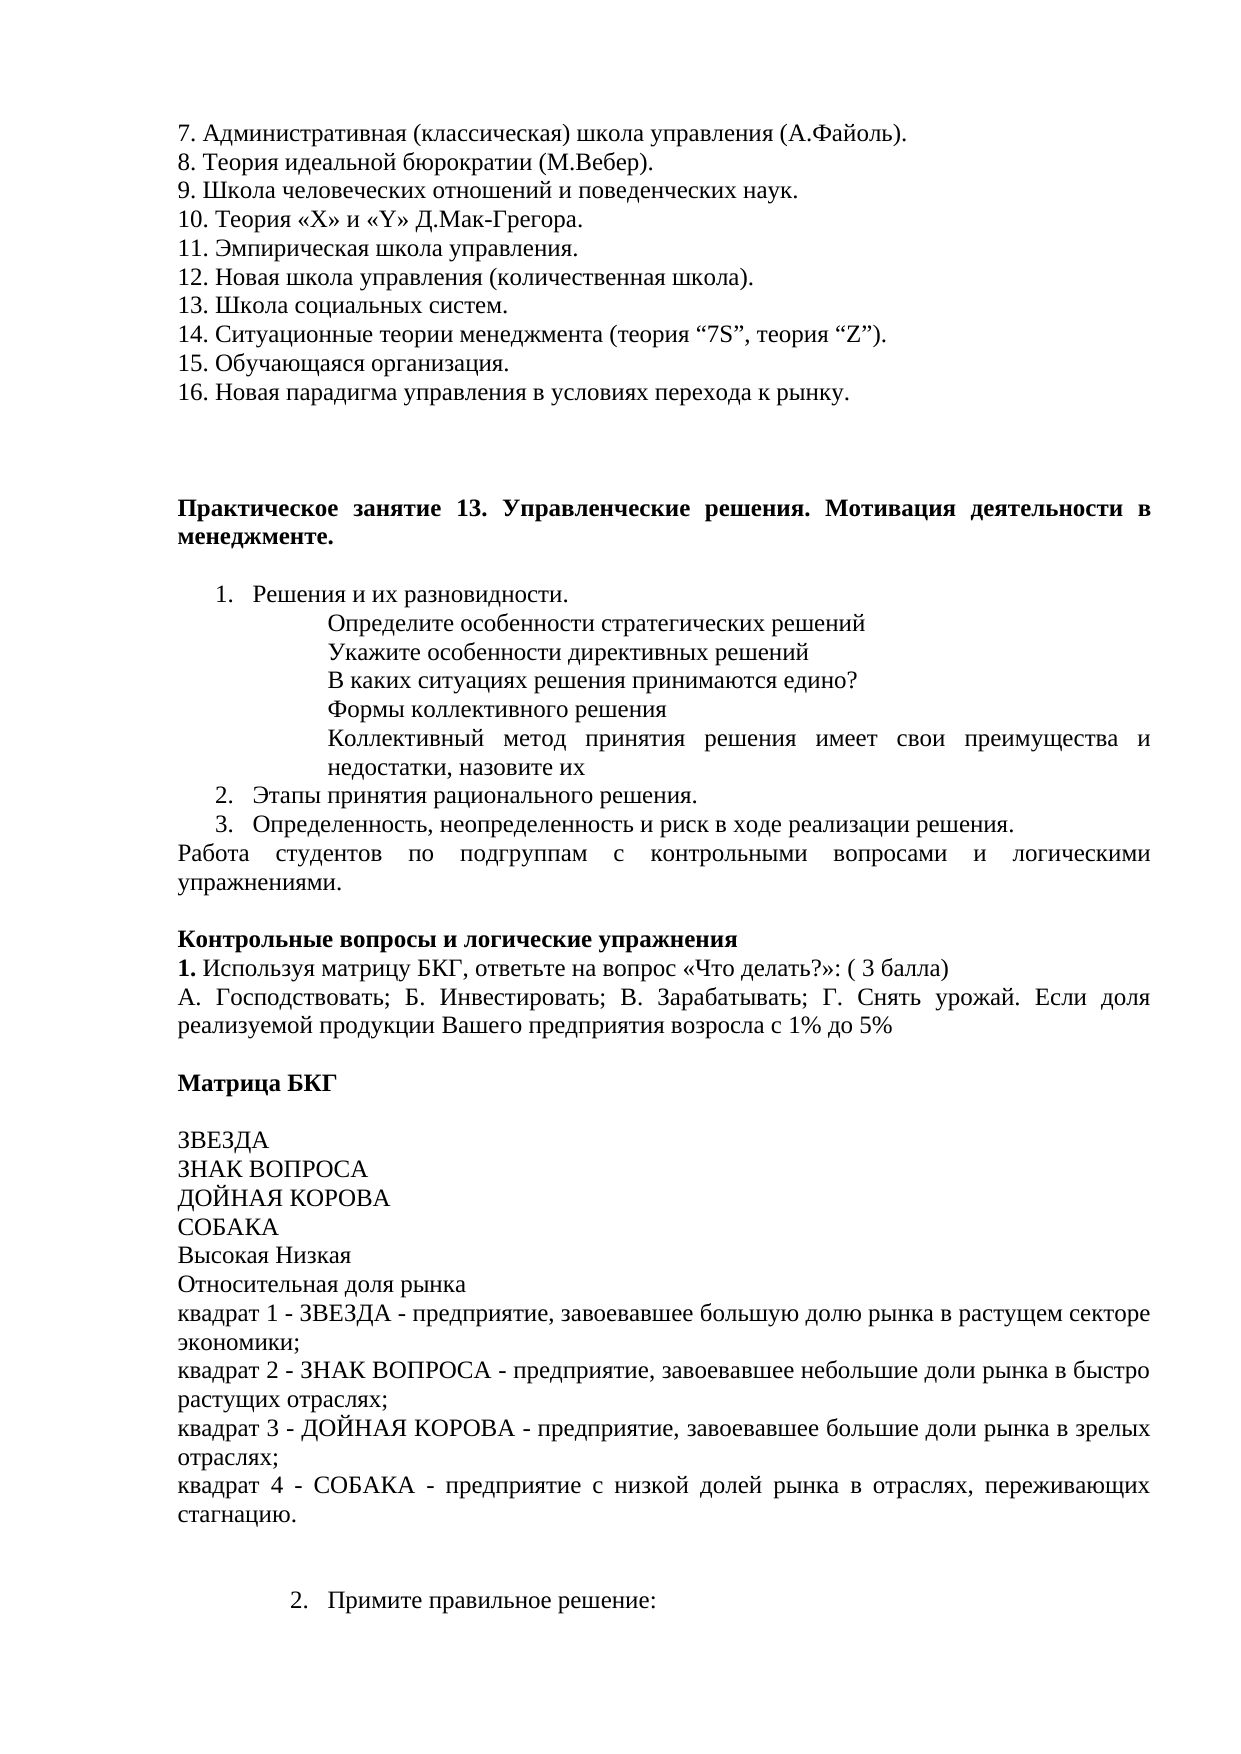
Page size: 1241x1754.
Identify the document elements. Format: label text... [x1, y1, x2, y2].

text Матрица БКГ [177, 1068, 1152, 1097]
list Примите правильное решение: [290, 1586, 1152, 1614]
text ЗВЕЗДА [177, 1126, 1152, 1154]
text Практическое занятие 13. Управленческие решения. Мотивация деятельности в менеджменте. [177, 493, 1152, 550]
text ЗНАК ВОПРОСА [177, 1154, 1152, 1183]
text 1. Используя матрицу БКГ, ответьте на вопрос «Что делать?»: ( 3 балла) [177, 953, 1152, 982]
text Формы коллективного решения [327, 694, 1152, 723]
text квадрат 3 - ДОЙНАЯ КОРОВА - предприятие, завоевавшее большие доли рынка в зрелых отраслях; [177, 1413, 1152, 1471]
text 11. Эмпирическая школа управления. [177, 233, 1152, 262]
text СОБАКА [177, 1212, 1152, 1241]
text 12. Новая школа управления (количественная школа). [177, 262, 1152, 291]
text 13. Школа социальных систем. [177, 291, 1152, 319]
text квадрат 2 - ЗНАК ВОПРОСА - предприятие, завоевавшее небольшие доли рынка в быстро растущих отраслях; [177, 1356, 1152, 1413]
text Работа студентов по подгруппам с контрольными вопросами и логическими упражнениями. [177, 838, 1152, 896]
text 14. Ситуационные теории менеджмента (теория “7S”, теория “Z”). [177, 319, 1152, 348]
text Относительная доля рынка [177, 1269, 1152, 1298]
text 8. Теория идеальной бюрократии (М.Вебер). [177, 147, 1152, 176]
list Решения и их разновидности. [215, 579, 1152, 608]
text А. Господствовать; Б. Инвестировать; В. Зарабатывать; Г. Снять урожай. Если доля реализуемой продукции Вашего предприятия возросла с 1% до 5% [177, 982, 1152, 1039]
text Контрольные вопросы и логические упражнения [177, 924, 1152, 953]
text Укажите особенности директивных решений [327, 637, 1152, 666]
text 15. Обучающаяся организация. [177, 348, 1152, 377]
text квадрат 4 - СОБАКА - предприятие с низкой долей рынка в отраслях, переживающих стагнацию. [177, 1471, 1152, 1528]
list Определенность, неопределенность и риск в ходе реализации решения. [215, 809, 1152, 838]
text 16. Новая парадигма управления в условиях перехода к рынку. [177, 377, 1152, 406]
text Коллективный метод принятия решения имеет свои преимущества и недостатки, назовите их [327, 723, 1152, 781]
text 9. Школа человеческих отношений и поведенческих наук. [177, 176, 1152, 204]
text 7. Административная (классическая) школа управления (А.Файоль). [177, 118, 1152, 147]
list Этапы принятия рационального решения. [215, 781, 1152, 809]
text ДОЙНАЯ КОРОВА [177, 1183, 1152, 1212]
text Определите особенности стратегических решений [327, 608, 1152, 637]
text квадрат 1 - ЗВЕЗДА - предприятие, завоевавшее большую долю рынка в растущем секторе экономики; [177, 1298, 1152, 1356]
text 10. Теория «Х» и «Y» Д.Мак-Грегора. [177, 204, 1152, 233]
text В каких ситуациях решения принимаются едино? [327, 666, 1152, 694]
text Высокая Низкая [177, 1241, 1152, 1269]
